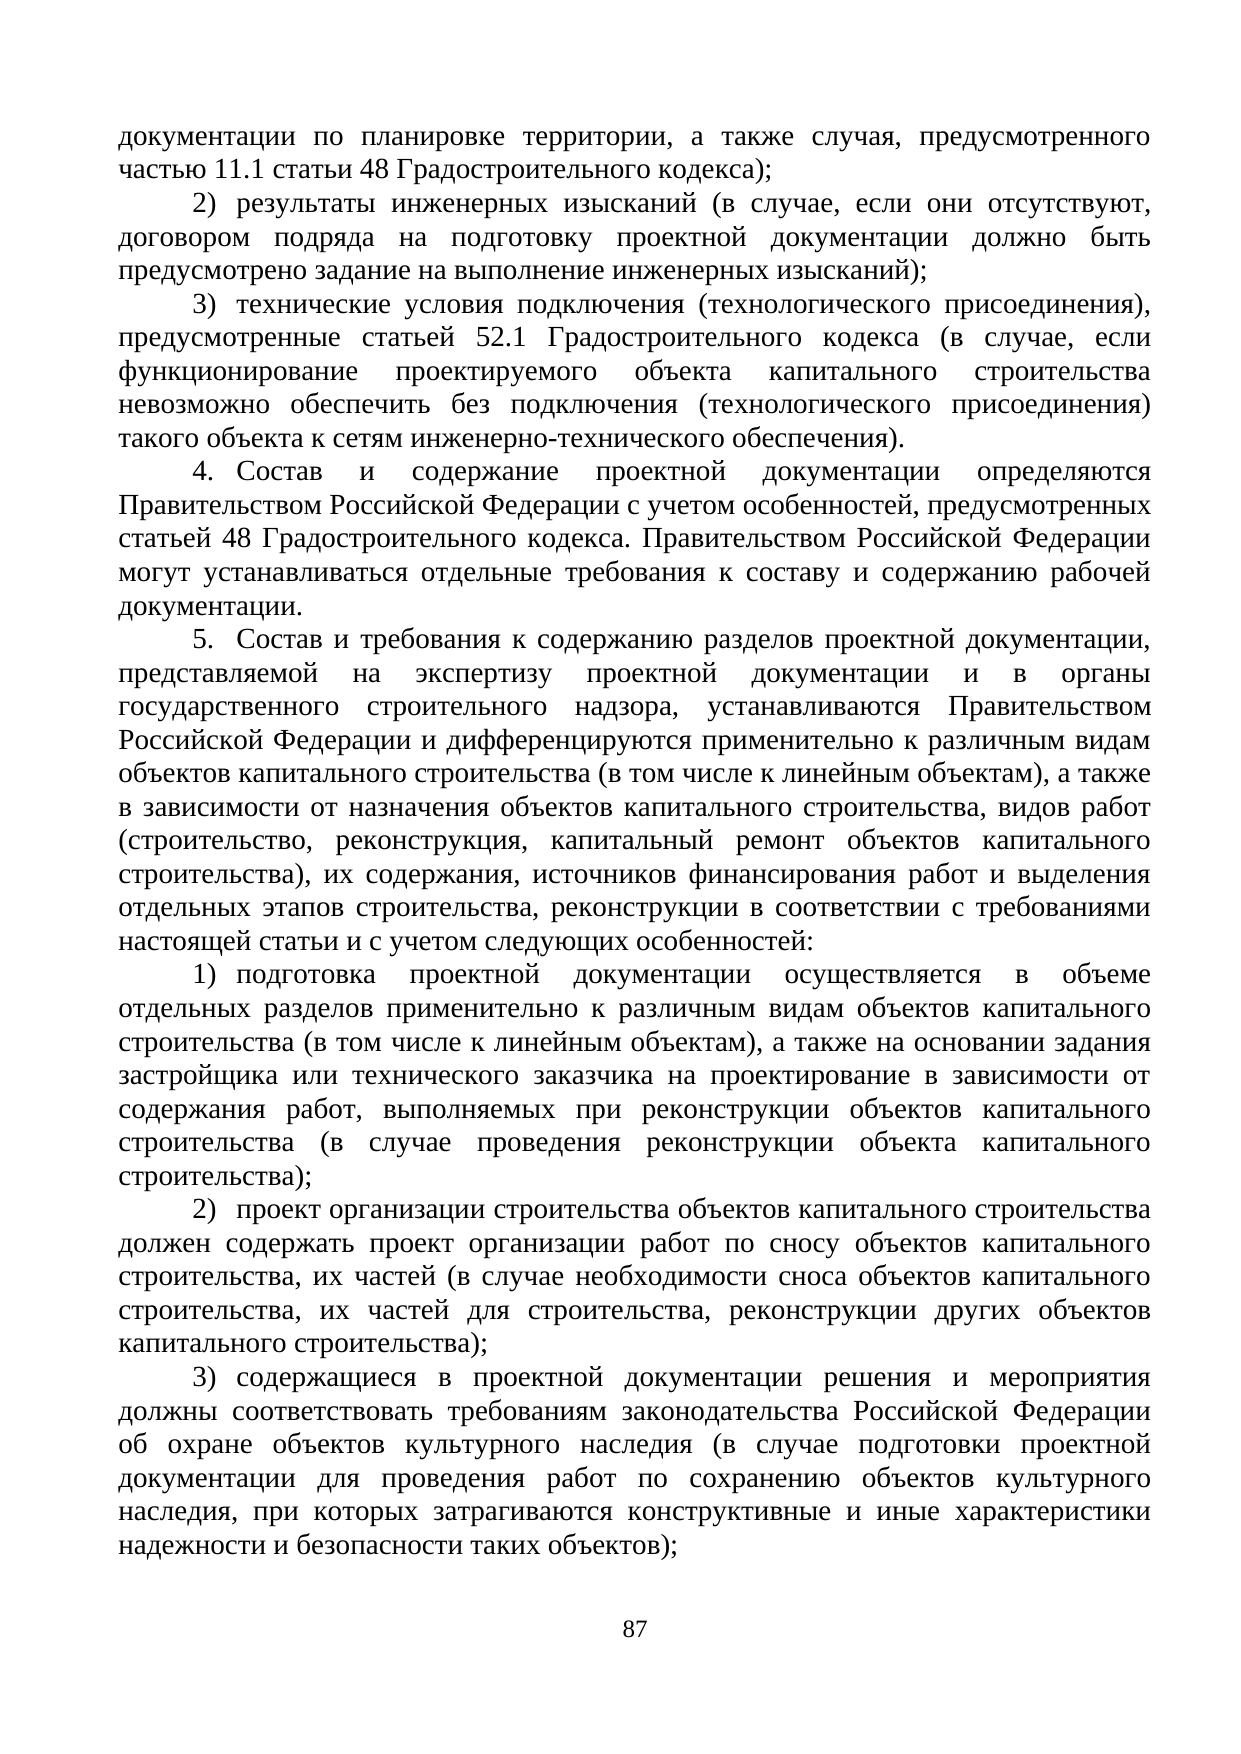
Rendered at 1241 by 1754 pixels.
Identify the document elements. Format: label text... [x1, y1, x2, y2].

list содержащиеся в проектной документации решения и мероприятия должны соответствовать требованиям законодательства Российской Федерации об охране объектов культурного наследия (в случае подготовки проектной документации для проведения работ по сохранению объектов культурного наследия, при которых затрагиваются конструктивные и иные характеристики надежности и безопасности таких объектов); [118, 1359, 1152, 1560]
list результаты инженерных изысканий (в случае, если они отсутствуют, договором подряда на подготовку проектной документации должно быть предусмотрено задание на выполнение инженерных изысканий); [118, 185, 1152, 286]
list проект организации строительства объектов капитального строительства должен содержать проект организации работ по сносу объектов капитального строительства, их частей (в случае необходимости сноса объектов капитального строительства, их частей для строительства, реконструкции других объектов капитального строительства); [118, 1191, 1152, 1359]
list подготовка проектной документации осуществляется в объеме отдельных разделов применительно к различным видам объектов капитального строительства (в том числе к линейным объектам), а также на основании задания застройщика или технического заказчика на проектирование в зависимости от содержания работ, выполняемых при реконструкции объектов капитального строительства (в случае проведения реконструкции объекта капитального строительства); [118, 957, 1152, 1191]
list Состав и требования к содержанию разделов проектной документации, представляемой на экспертизу проектной документации и в органы государственного строительного надзора, устанавливаются Правительством Российской Федерации и дифференцируются применительно к различным видам объектов капитального строительства (в том числе к линейным объектам), а также в зависимости от назначения объектов капитального строительства, видов работ (строительство, реконструкция, капитальный ремонт объектов капитального строительства), их содержания, источников финансирования работ и выделения отдельных этапов строительства, реконструкции в соответствии с требованиями настоящей статьи и с учетом следующих особенностей: [118, 621, 1152, 957]
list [118, 118, 1152, 185]
list Состав и содержание проектной документации определяются Правительством Российской Федерации с учетом особенностей, предусмотренных статьей 48 Градостроительного кодекса. Правительством Российской Федерации могут устанавливаться отдельные требования к составу и содержанию рабочей документации. [118, 453, 1152, 621]
list технические условия подключения (технологического присоединения), предусмотренные статьей 52.1 Градостроительного кодекса (в случае, если функционирование проектируемого объекта капитального строительства невозможно обеспечить без подключения (технологического присоединения) такого объекта к сетям инженерно-технического обеспечения). [118, 286, 1152, 453]
